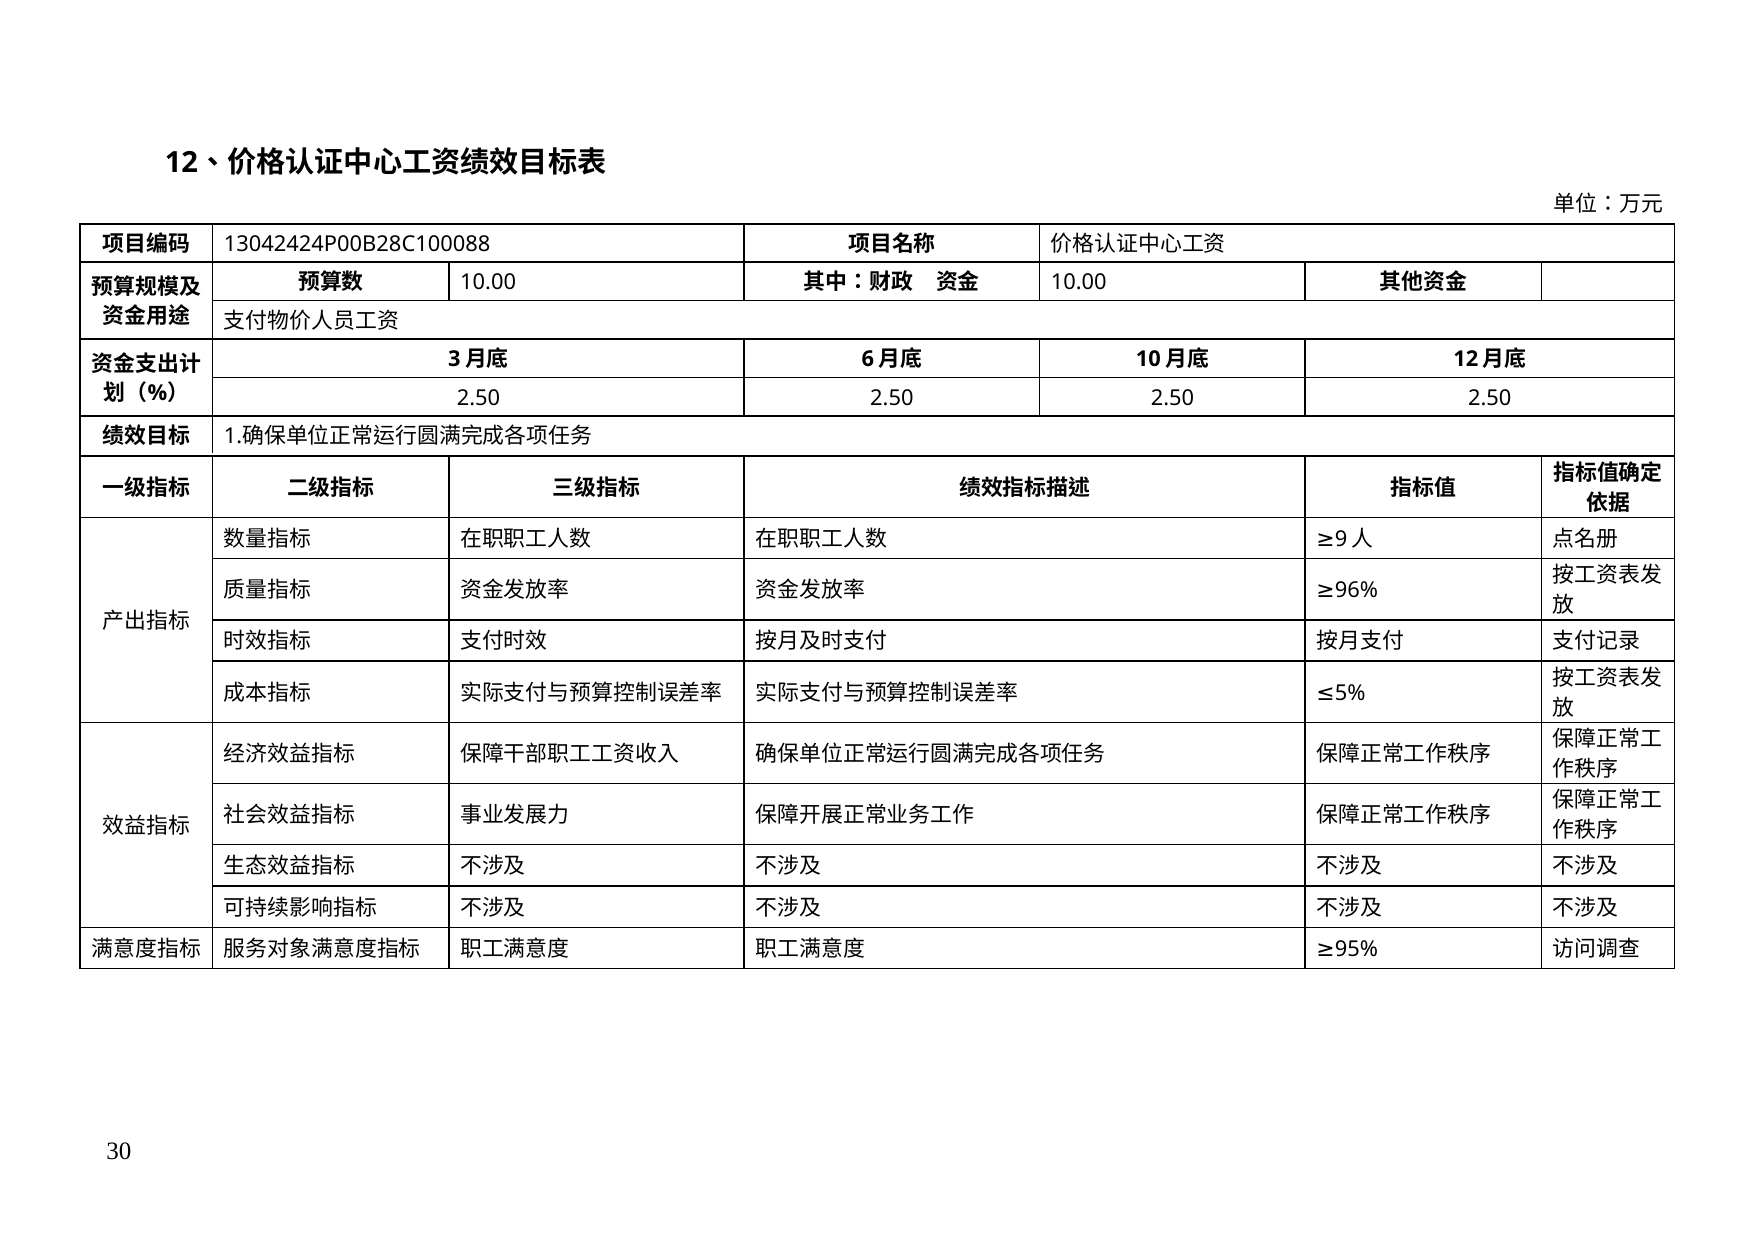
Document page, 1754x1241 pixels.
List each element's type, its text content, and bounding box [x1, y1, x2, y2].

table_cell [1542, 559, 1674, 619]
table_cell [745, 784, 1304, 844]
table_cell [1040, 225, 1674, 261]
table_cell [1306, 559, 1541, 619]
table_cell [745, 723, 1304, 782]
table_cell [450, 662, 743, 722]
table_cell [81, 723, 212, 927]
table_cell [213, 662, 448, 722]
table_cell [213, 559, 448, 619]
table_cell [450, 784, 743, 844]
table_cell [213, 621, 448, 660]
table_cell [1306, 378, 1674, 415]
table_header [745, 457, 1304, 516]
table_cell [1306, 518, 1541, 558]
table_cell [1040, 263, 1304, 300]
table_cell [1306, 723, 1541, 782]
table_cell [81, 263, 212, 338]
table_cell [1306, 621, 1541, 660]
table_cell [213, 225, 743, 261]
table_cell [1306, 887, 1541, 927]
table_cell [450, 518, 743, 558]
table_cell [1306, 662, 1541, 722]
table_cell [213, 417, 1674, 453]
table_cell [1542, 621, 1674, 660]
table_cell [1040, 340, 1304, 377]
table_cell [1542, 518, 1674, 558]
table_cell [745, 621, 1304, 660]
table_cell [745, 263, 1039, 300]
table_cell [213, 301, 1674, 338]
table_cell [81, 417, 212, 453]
text 12、价格认证中心工资绩效目标表 [106, 142, 1648, 181]
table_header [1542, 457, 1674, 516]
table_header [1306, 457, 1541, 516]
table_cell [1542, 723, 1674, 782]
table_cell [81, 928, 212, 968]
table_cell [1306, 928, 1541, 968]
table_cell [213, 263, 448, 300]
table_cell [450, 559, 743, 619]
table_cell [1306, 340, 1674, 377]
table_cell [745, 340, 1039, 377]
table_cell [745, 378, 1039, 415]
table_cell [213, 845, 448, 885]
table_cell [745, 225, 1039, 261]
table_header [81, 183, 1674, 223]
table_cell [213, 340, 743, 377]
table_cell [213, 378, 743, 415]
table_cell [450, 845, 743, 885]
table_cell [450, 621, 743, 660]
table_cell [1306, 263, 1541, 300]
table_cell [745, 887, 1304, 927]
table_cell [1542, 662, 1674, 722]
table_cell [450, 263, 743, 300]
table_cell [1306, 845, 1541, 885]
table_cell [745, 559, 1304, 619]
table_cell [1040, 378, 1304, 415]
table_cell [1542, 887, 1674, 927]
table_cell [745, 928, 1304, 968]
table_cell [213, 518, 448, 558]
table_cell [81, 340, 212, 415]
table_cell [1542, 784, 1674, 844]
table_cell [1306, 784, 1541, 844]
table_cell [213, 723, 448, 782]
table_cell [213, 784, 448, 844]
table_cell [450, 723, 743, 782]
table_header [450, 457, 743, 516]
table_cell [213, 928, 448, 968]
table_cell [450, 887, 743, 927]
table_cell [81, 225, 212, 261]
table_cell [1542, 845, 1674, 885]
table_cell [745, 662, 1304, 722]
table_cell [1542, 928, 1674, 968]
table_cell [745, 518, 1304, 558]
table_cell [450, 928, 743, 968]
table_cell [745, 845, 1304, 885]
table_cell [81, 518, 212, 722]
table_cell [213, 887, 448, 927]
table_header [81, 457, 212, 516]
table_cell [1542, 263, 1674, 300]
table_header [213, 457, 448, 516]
